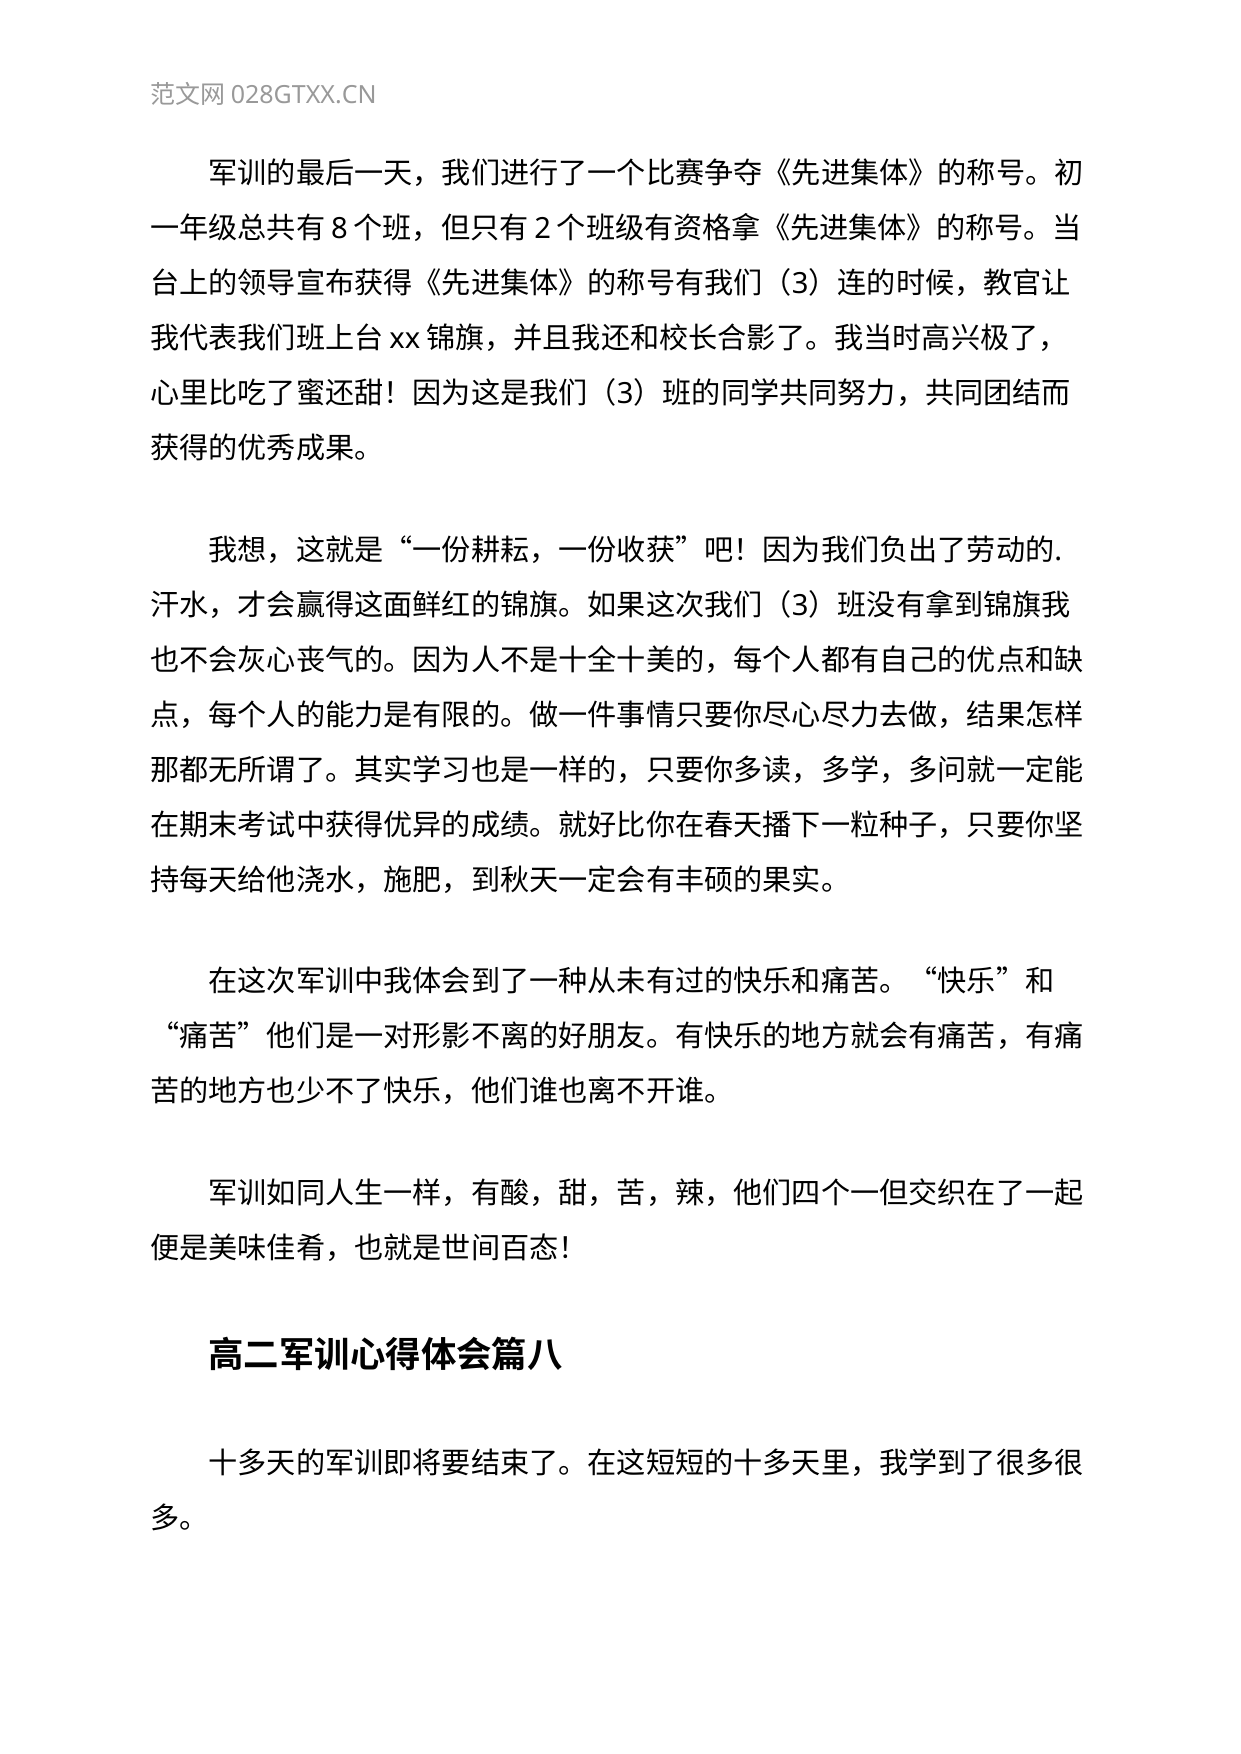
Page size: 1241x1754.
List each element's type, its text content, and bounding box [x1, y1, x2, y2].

text 十多天的军训即将要结束了。在这短短的十多天里，我学到了很多很多。 [150, 1440, 1090, 1537]
text 在这次军训中我体会到了一种从未有过的快乐和痛苦。“快乐”和“痛苦”他们是一对形影不离的好朋友。有快乐的地方就会有痛苦，有痛苦的地方也少不了快乐，他们谁也离不开谁。 [150, 958, 1090, 1110]
text 军训如同人生一样，有酸，甜，苦，辣，他们四个一但交织在了一起便是美味佳肴，也就是世间百态！ [150, 1169, 1090, 1267]
text 我想，这就是“一份耕耘，一份收获”吧！因为我们负出了劳动的.汗水，才会赢得这面鲜红的锦旗。如果这次我们（3）班没有拿到锦旗我也不会灰心丧气的。因为人不是十全十美的，每个人都有自己的优点和缺点，每个人的能力是有限的。做一件事情只要你尽心尽力去做，结果怎样那都无所谓了。其实学习也是一样的，只要你多读，多学，多问就一定能在期末考试中获得优异的成绩。就好比你在春天播下一粒种子，只要你坚持每天给他浇水，施肥，到秋天一定会有丰硕的果实。 [150, 527, 1090, 898]
text 高二军训心得体会篇八 [150, 1326, 1090, 1377]
text 军训的最后一天，我们进行了一个比赛争夺《先进集体》的称号。初一年级总共有8个班，但只有2个班级有资格拿《先进集体》的称号。当台上的领导宣布获得《先进集体》的称号有我们（3）连的时候，教官让我代表我们班上台xx锦旗，并且我还和校长合影了。我当时高兴极了，心里比吃了蜜还甜！因为这是我们（3）班的同学共同努力，共同团结而获得的优秀成果。 [150, 150, 1090, 467]
